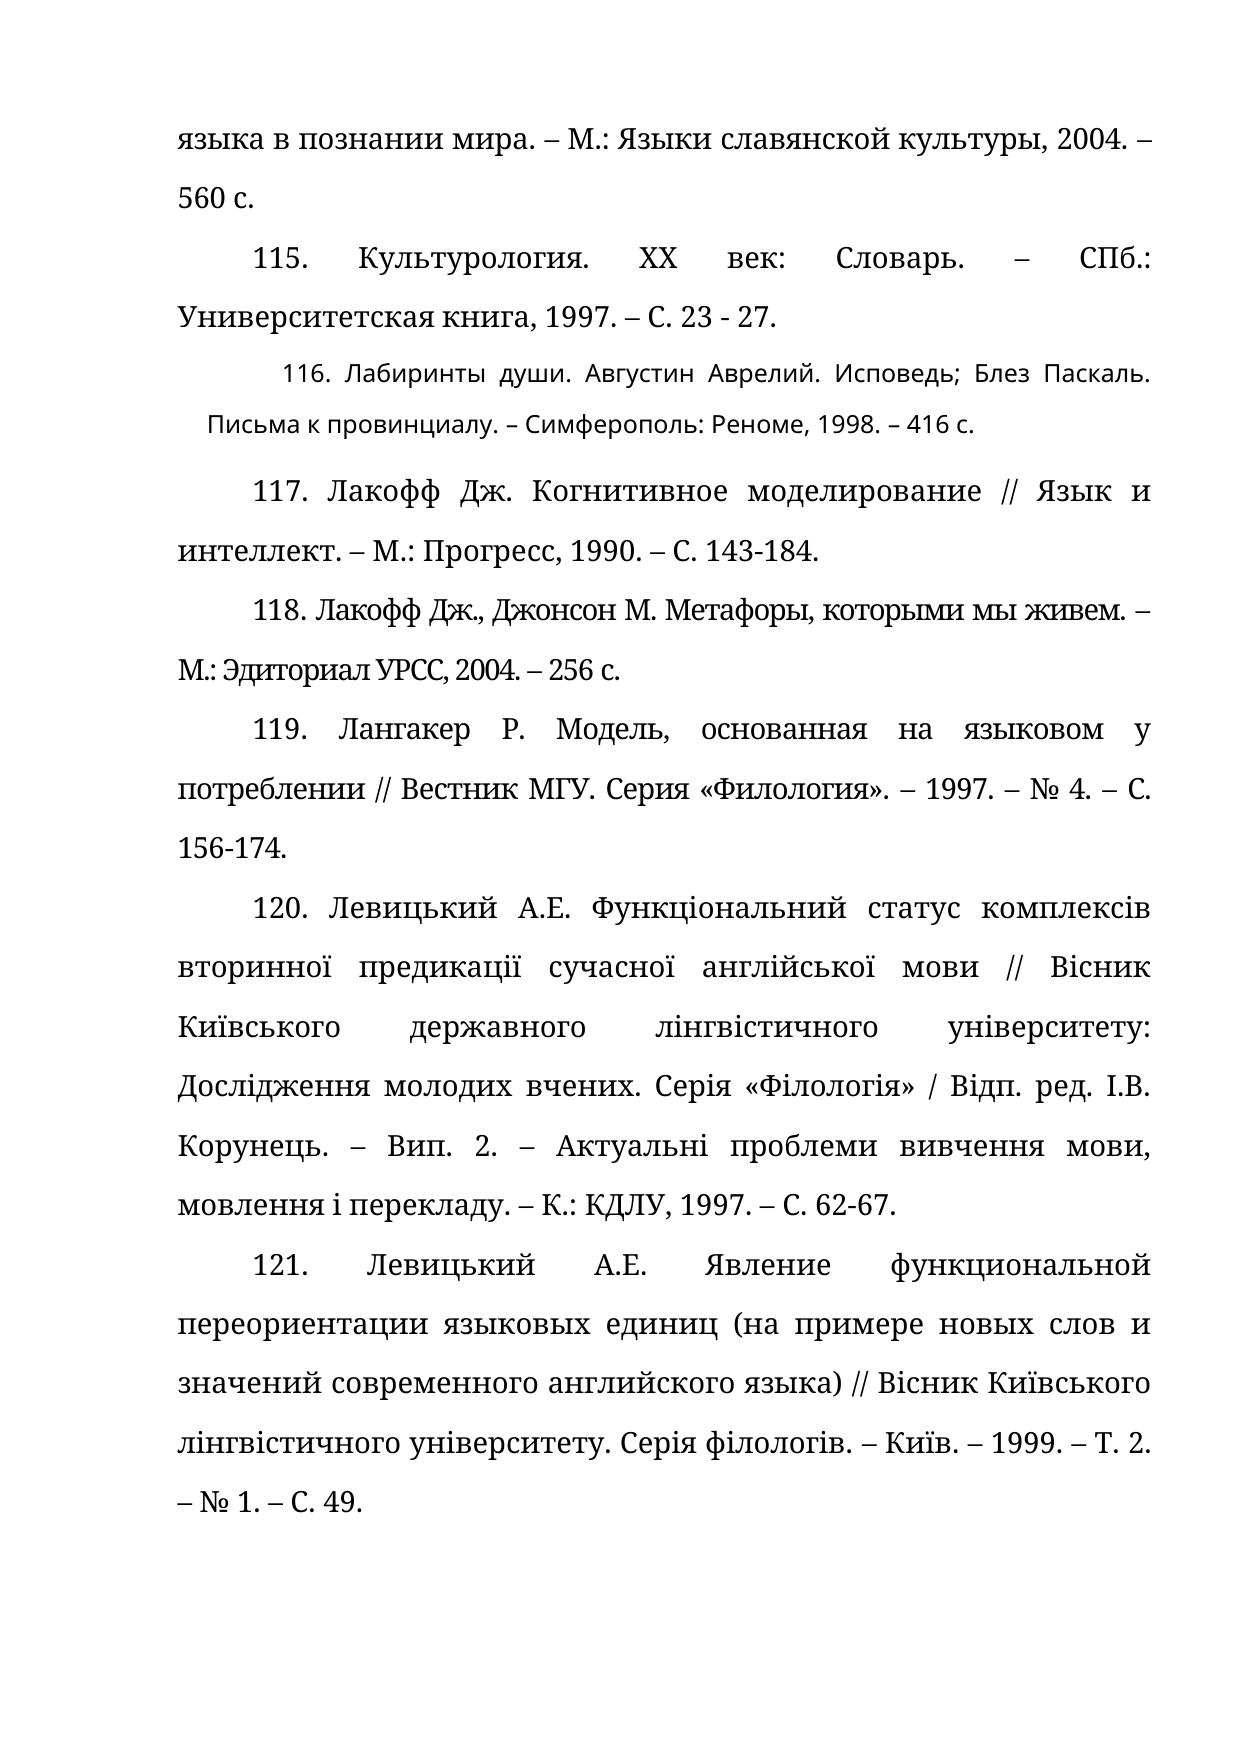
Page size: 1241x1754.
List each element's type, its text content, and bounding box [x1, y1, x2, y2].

text 118. Лакофф Дж., Джонсон М. Метафоры, которыми мы живем. – М.: Эдиториал УРСС, 2004. – 256 с. [177, 589, 1152, 689]
text 121. Левицький А.Е. Явление функциональной переориентации языковых единиц (на примере новых слов и значений современного английского языка) // Вісник Київського лінгвістичного університету. Серія філологів. – Київ. – 1999. – Т. 2. – № 1. – С. 49. [177, 1244, 1152, 1521]
text 115. Культурология. XX век: Словарь. – СПб.: Университетская книга, 1997. – С. 23 - 27. [177, 237, 1152, 336]
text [177, 118, 1152, 217]
text 120. Левицький А.Е. Функціональний статус комплексів вторинної предикації сучасної англійської мови // Вісник Київського державного лінгвістичного університету: Дослідження молодих вчених. Серія «Філологія» / Відп. ред. І.В. Корунець. – Вип. 2. – Актуальні проблеми вивчення мови, мовлення і перекладу. – К.: КДЛУ, 1997. – С. 62-67. [177, 887, 1152, 1224]
text 119. Лангакер Р. Модель, основанная на языковом у потреблении // Вестник МГУ. Серия «Филология». – 1997. – № 4. – С. 156-174. [177, 708, 1152, 867]
text 117. Лакофф Дж. Когнитивное моделирование // Язык и интеллект. – М.: Прогресс, 1990. – С. 143-184. [177, 471, 1152, 570]
text 116. Лабиринты души. Августин Аврелий. Исповедь; Блез Паскаль. Письма к провинциалу. – Симферополь: Реноме, 1998. – 416 с. [207, 356, 1152, 441]
